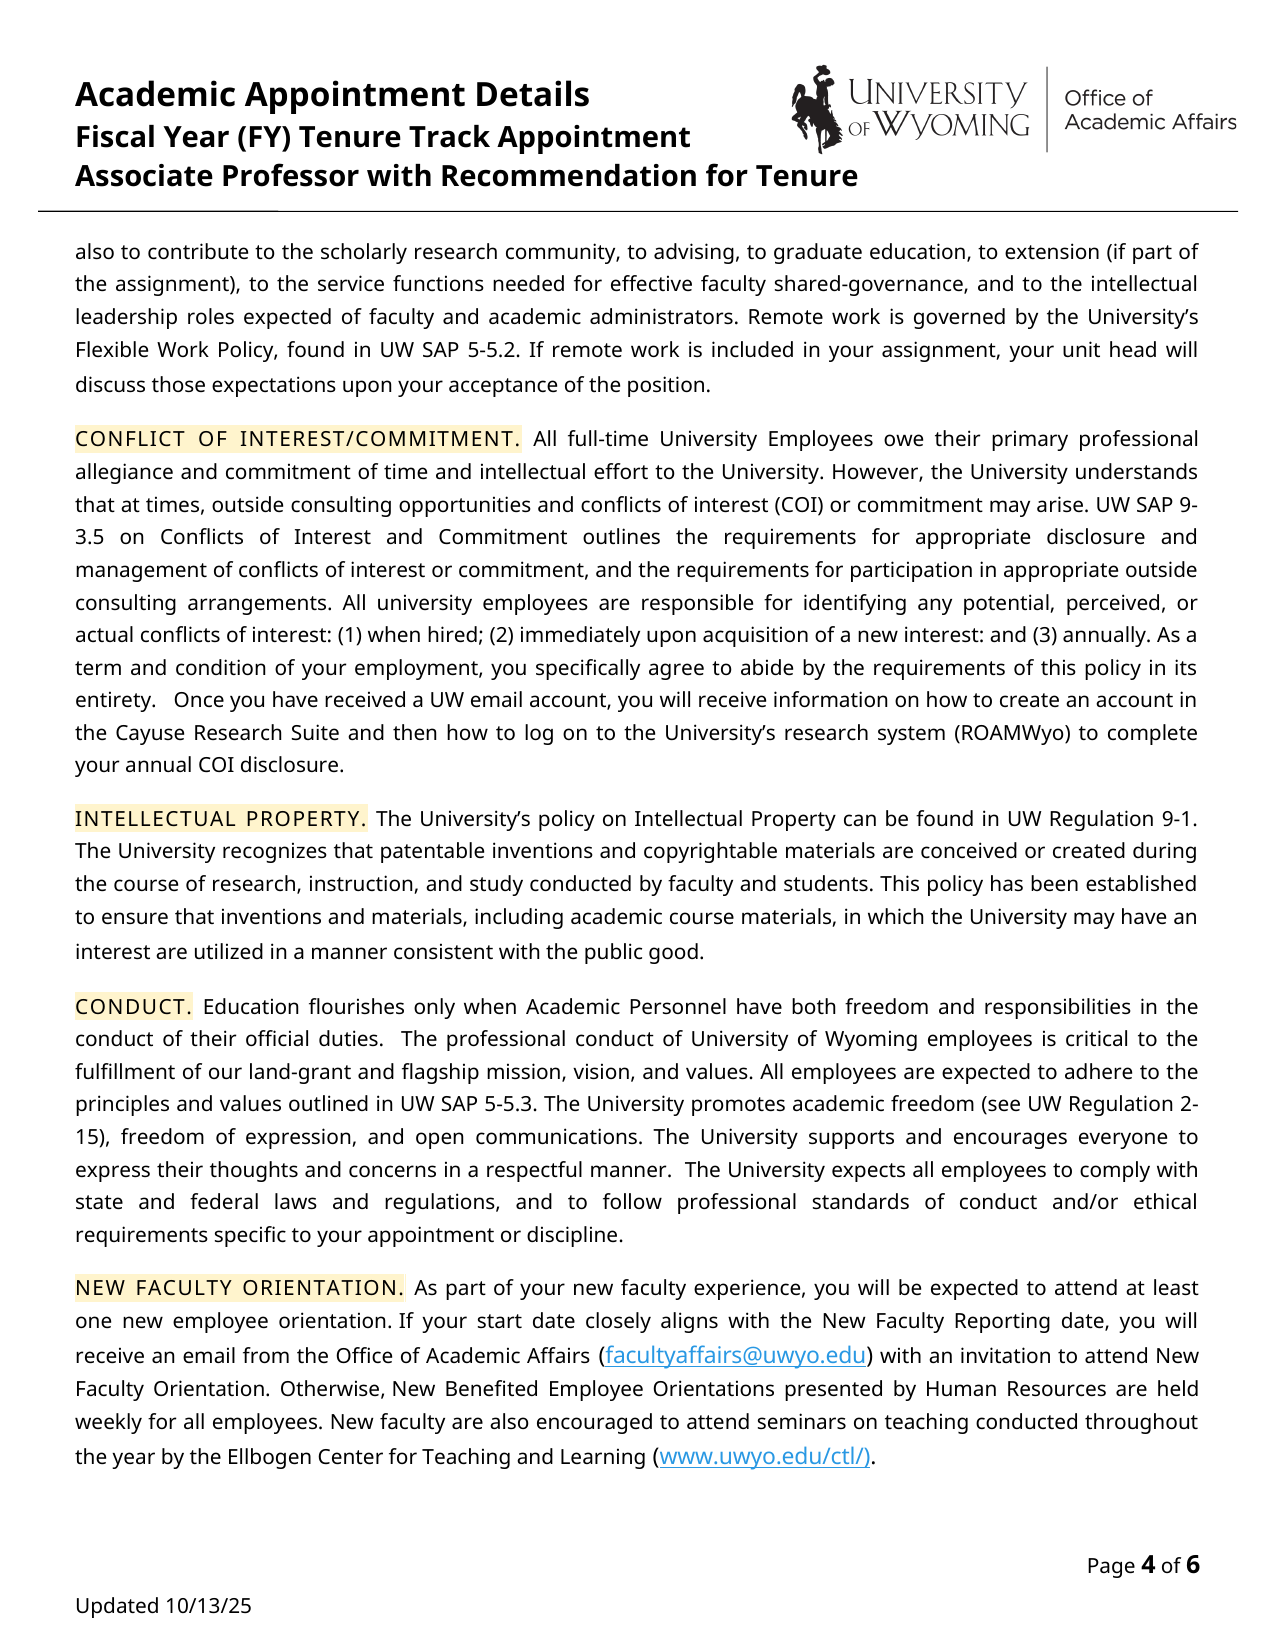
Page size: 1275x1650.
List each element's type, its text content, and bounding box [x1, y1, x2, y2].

text Conflict of Interest/Commitment. [75, 424, 1200, 779]
picture [775, 41, 1253, 178]
text Conduct. [75, 992, 1200, 1248]
text Intellectual Property. [75, 804, 1200, 966]
text New Faculty Orientation. (facultyaffairs@uwyo.edu) (www.uwyo.edu/ctl/). [75, 1273, 1200, 1472]
text Presence on Campus. [75, 237, 1200, 399]
